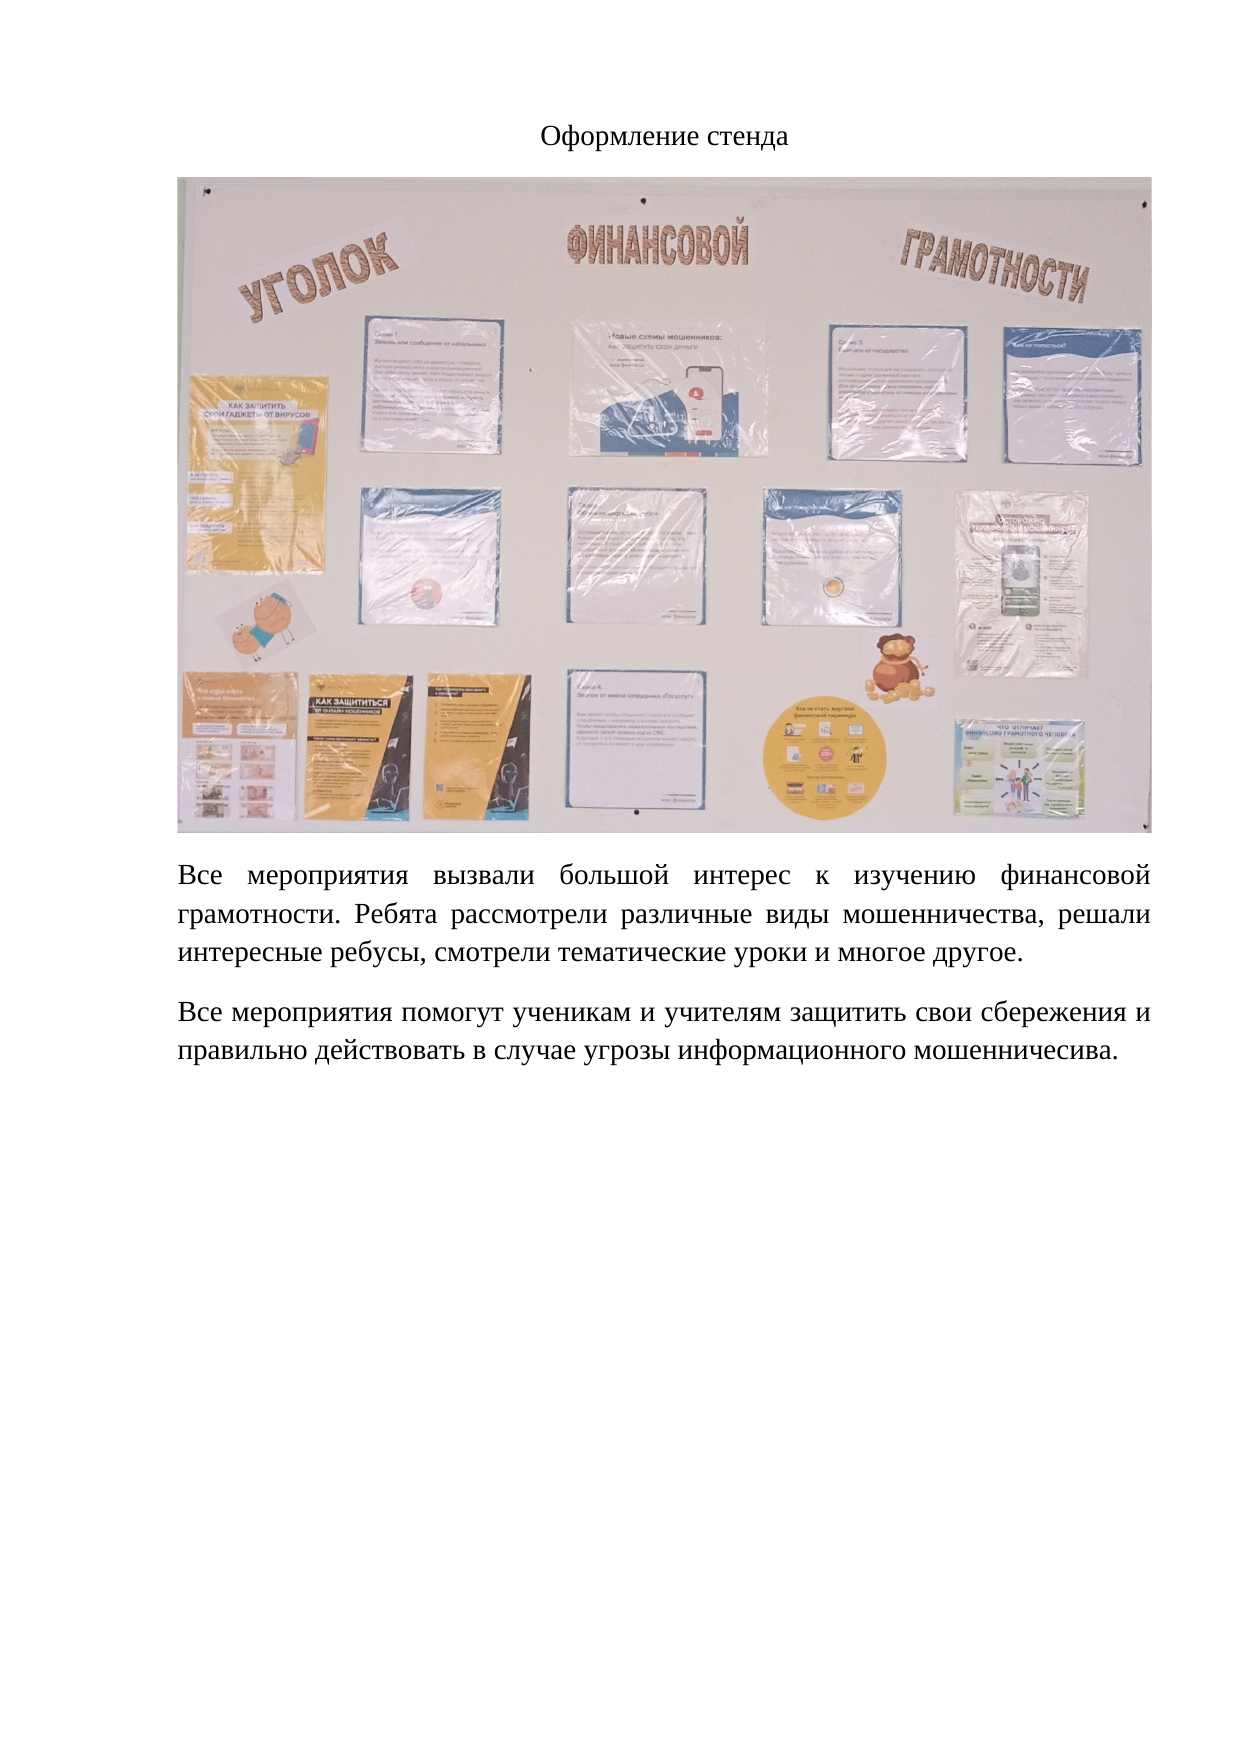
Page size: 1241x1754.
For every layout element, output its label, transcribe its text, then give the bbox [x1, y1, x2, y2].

text Все мероприятия вызвали большой интерес к изучению финансовой грамотности. Ребята рассмотрели различные виды мошенничества, решали интересные ребусы, смотрели тематические уроки и многое другое. [177, 857, 1152, 968]
picture [177, 177, 1152, 833]
text Все мероприятия помогут ученикам и учителям защитить свои сбережения и правильно действовать в случае угрозы информационного мошенничесива. [177, 994, 1152, 1066]
text Оформление стенда [177, 118, 1152, 152]
